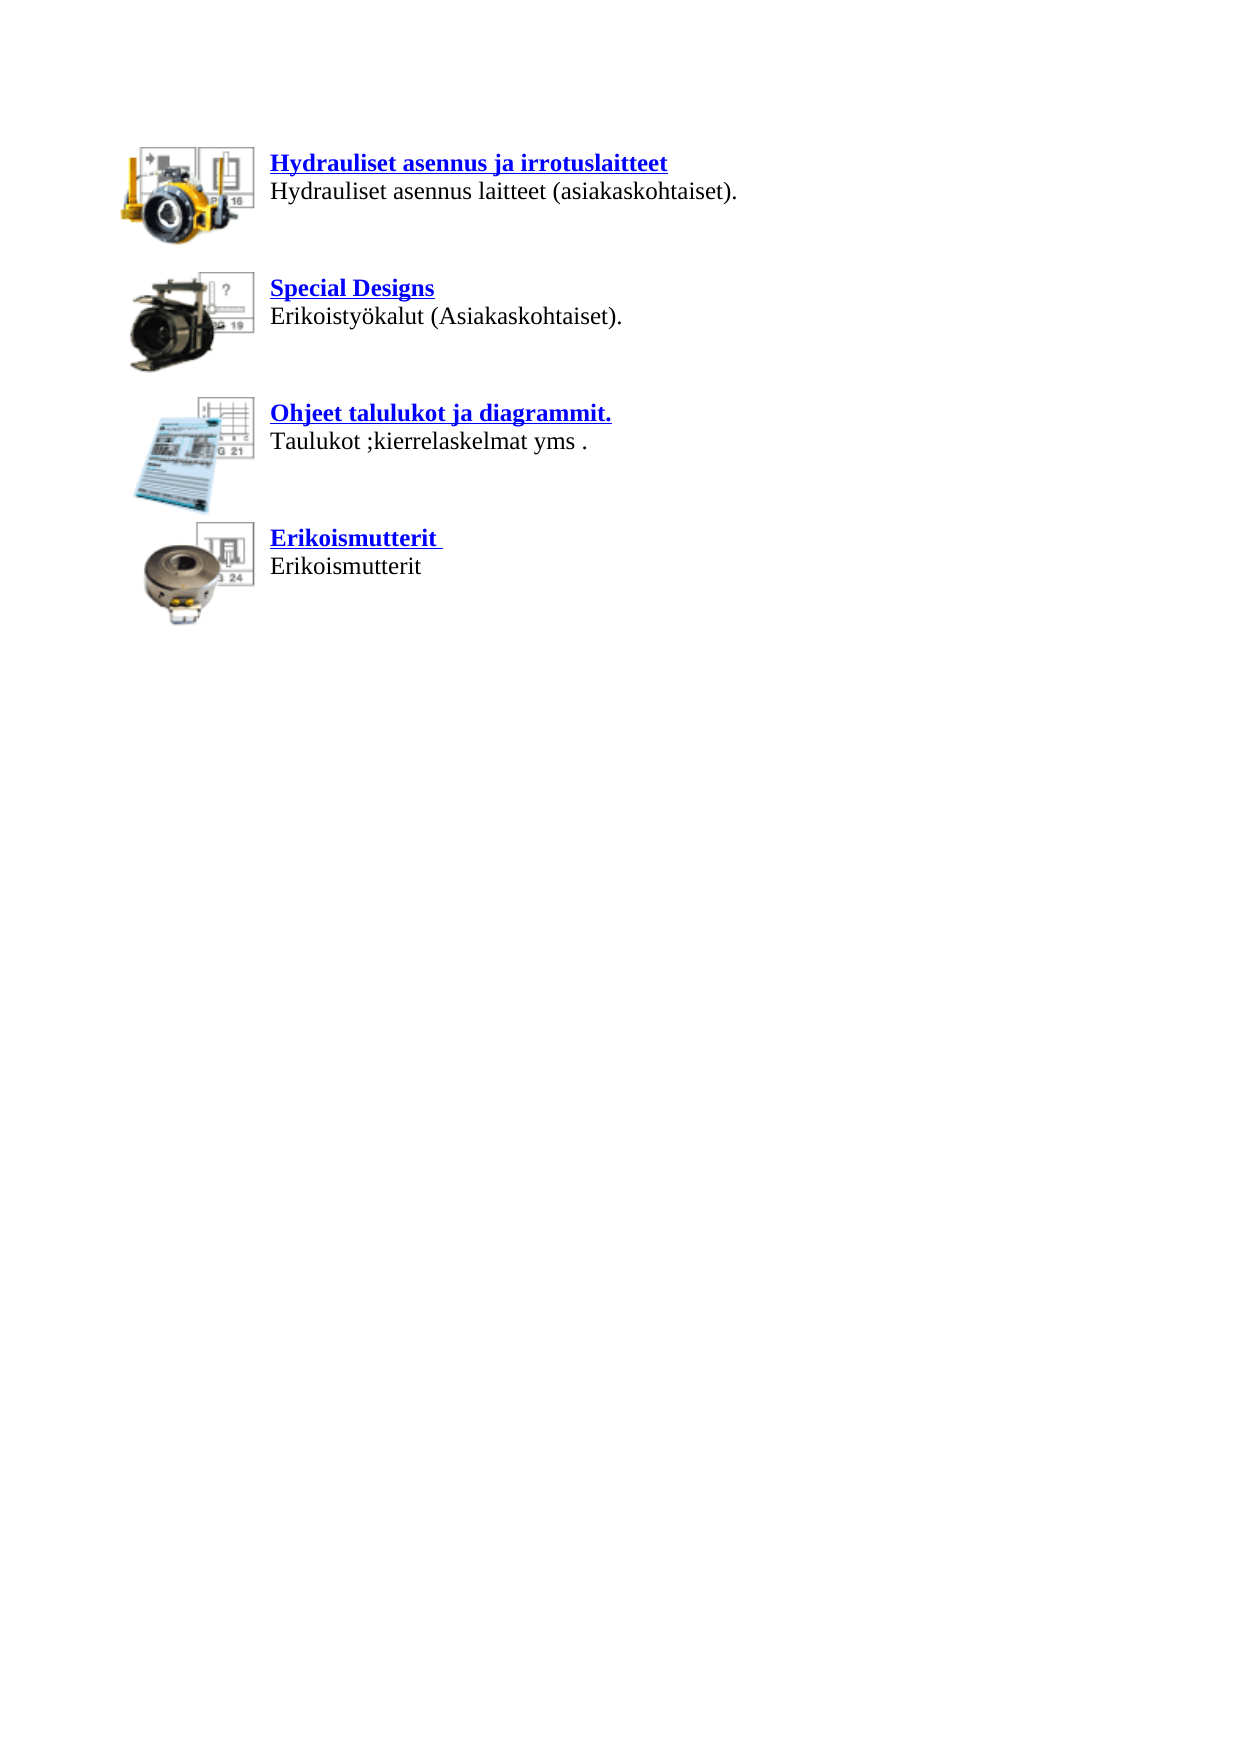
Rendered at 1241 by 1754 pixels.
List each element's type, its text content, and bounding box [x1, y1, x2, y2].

table_cell Hydrauliset asennus ja irrotuslaitteet Hydrauliset asennus laitteet (asiakaskohtaiset). [271, 148, 1043, 273]
table_cell Special Designs Erikoistyökalut (Asiakaskohtaiset). [271, 273, 1043, 398]
table_cell Ohjeet talulukot ja diagrammit. Taulukot ;kierrelaskelmat yms . [271, 398, 1043, 523]
picture [118, 147, 271, 648]
table_cell Erikoismutterit Erikoismutterit [271, 523, 1043, 648]
